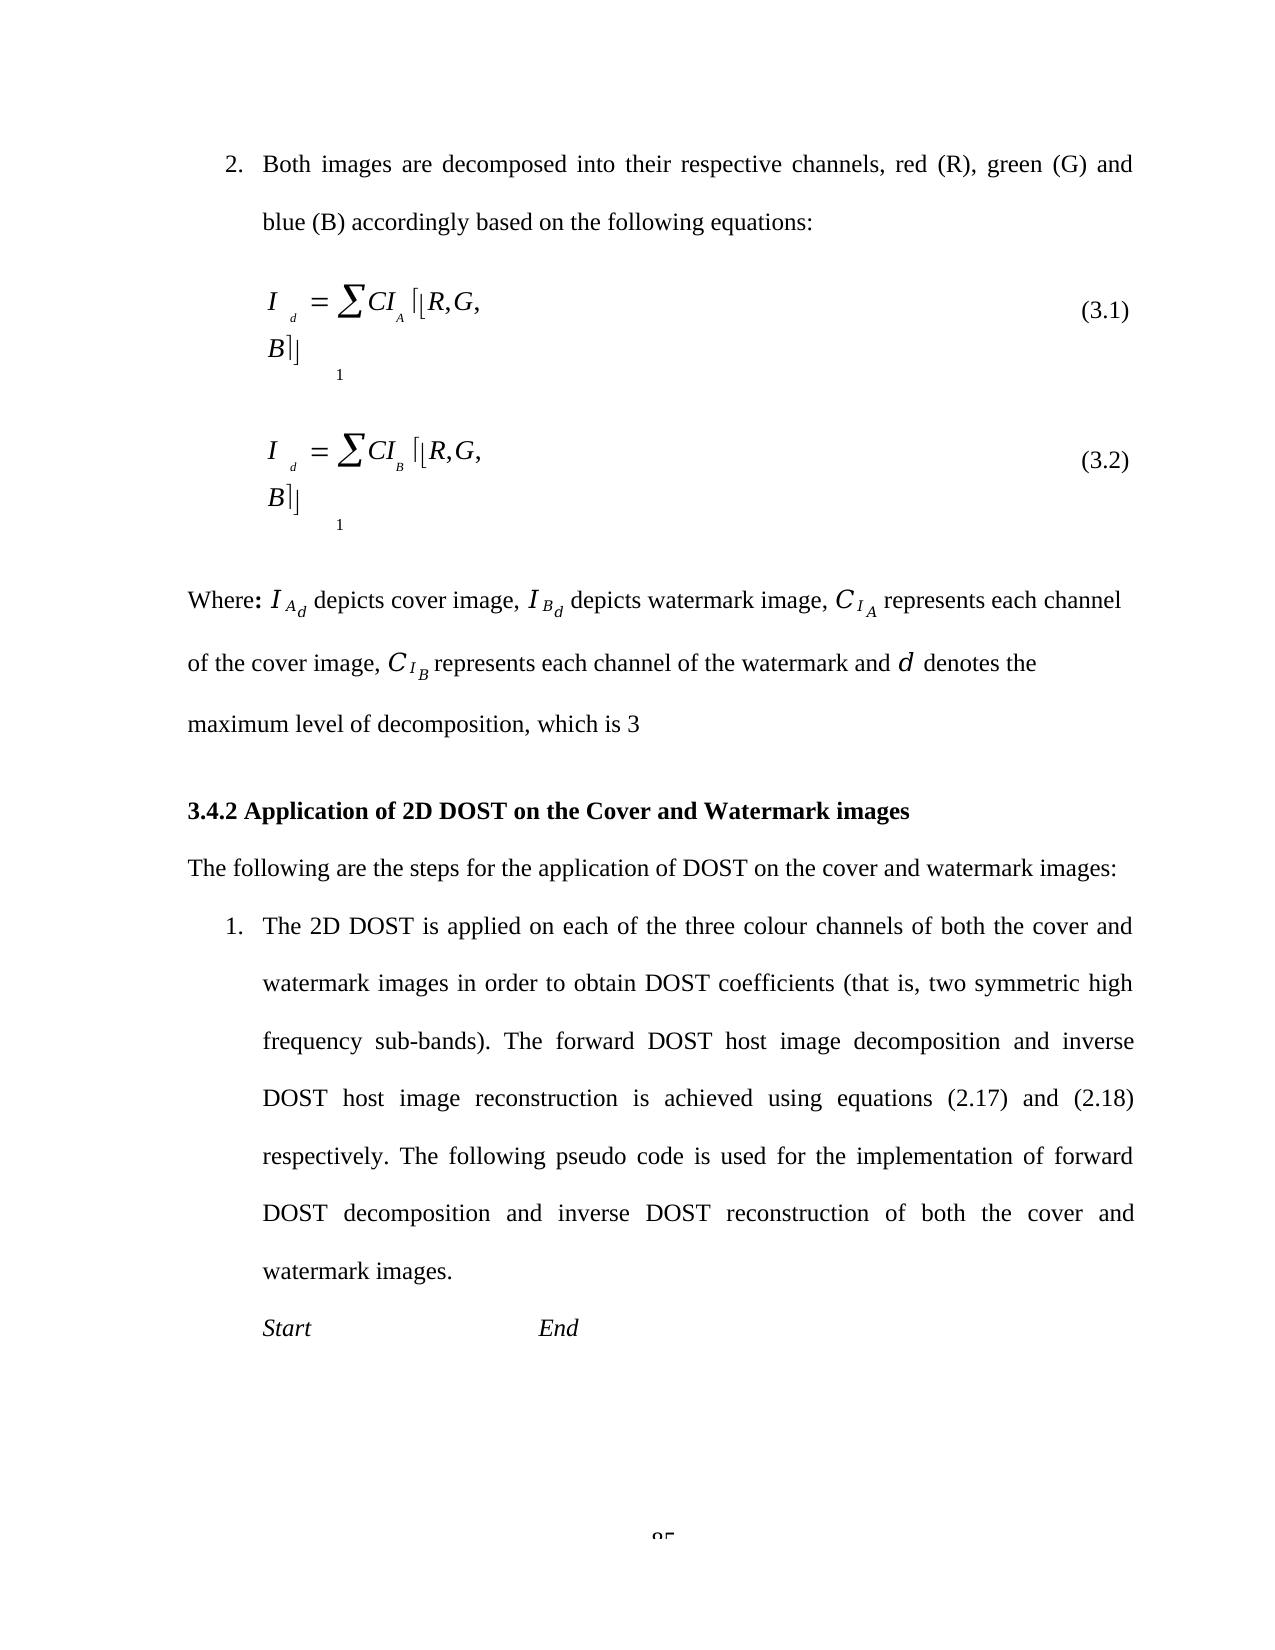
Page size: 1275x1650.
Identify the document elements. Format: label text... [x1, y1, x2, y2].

text (3.1) [1081, 296, 1258, 324]
text Where: 𝐼𝐴𝑑 depicts cover image, 𝐼𝐵𝑑 depicts watermark image, 𝐶𝐼𝐴 represents each channel of the cover image, 𝐶𝐼𝐵 represents each channel of the watermark and 𝑑 denotes the maximum level of decomposition, which is 3 [187, 584, 1134, 738]
text 1 [181, 368, 498, 384]
text I d  CIB R,G, B [267, 423, 498, 517]
list Both images are decomposed into their respective channels, red (R), green (G) and blue (B) accordingly based on the following equations: [225, 149, 1134, 235]
list The 2D DOST is applied on each of the three colour channels of both the cover and watermark images in order to obtain DOST coefficients (that is, two symmetric high frequency sub-bands). The forward DOST host image decomposition and inverse DOST host image reconstruction is achieved using equations (2.17) and (2.18) respectively. The following pseudo code is used for the implementation of forward DOST decomposition and inverse DOST reconstruction of both the cover and watermark images. [225, 911, 1134, 1284]
text Start [262, 1313, 311, 1342]
text 1 [181, 517, 498, 533]
text End [538, 1313, 1258, 1342]
text The following are the steps for the application of DOST on the cover and watermark images: [187, 853, 1258, 882]
subtitle Application of 2D DOST on the Cover and Watermark images [187, 796, 1258, 825]
text (3.2) [1081, 445, 1258, 474]
text I d  CIA R,G, B [267, 274, 498, 368]
